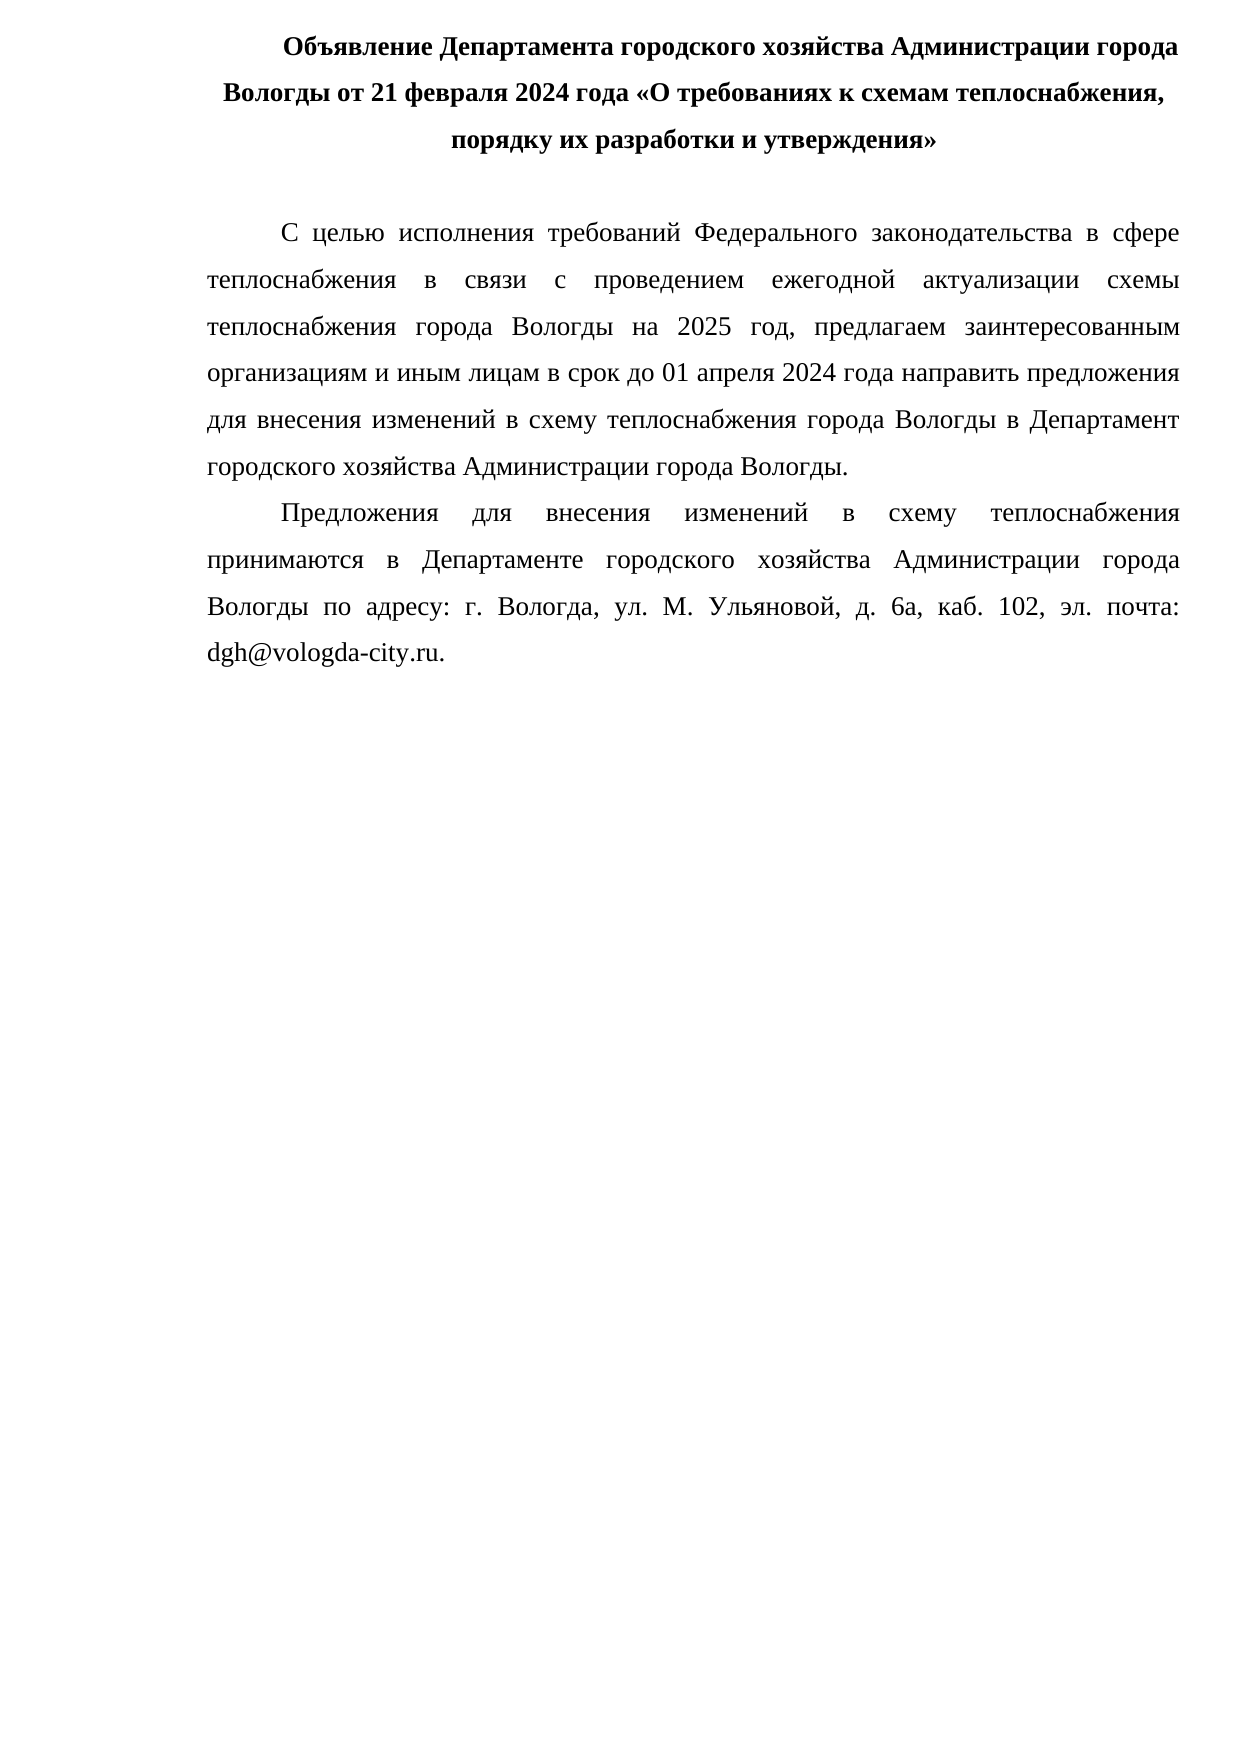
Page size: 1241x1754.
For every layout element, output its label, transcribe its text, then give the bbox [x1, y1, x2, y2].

text Объявление Департамента городского хозяйства Администрации города Вологды от 21 февраля 2024 года «О требованиях к схемам теплоснабжения, порядку их разработки и утверждения» [207, 29, 1181, 154]
text С целью исполнения требований Федерального законодательства в сфере теплоснабжения в связи с проведением ежегодной актуализации схемы теплоснабжения города Вологды на 2025 год, предлагаем заинтересованным организациям и иным лицам в срок до 01 апреля 2024 года направить предложения для внесения изменений в схему теплоснабжения города Вологды в Департамент городского хозяйства Администрации города Вологды. [207, 216, 1181, 481]
text Предложения для внесения изменений в схему теплоснабжения принимаются в Департаменте городского хозяйства Администрации города Вологды по адресу: г. Вологда, ул. М. Ульяновой, д. 6а, каб. 102, эл. почта: dgh@vologda-city.ru. [207, 496, 1181, 667]
